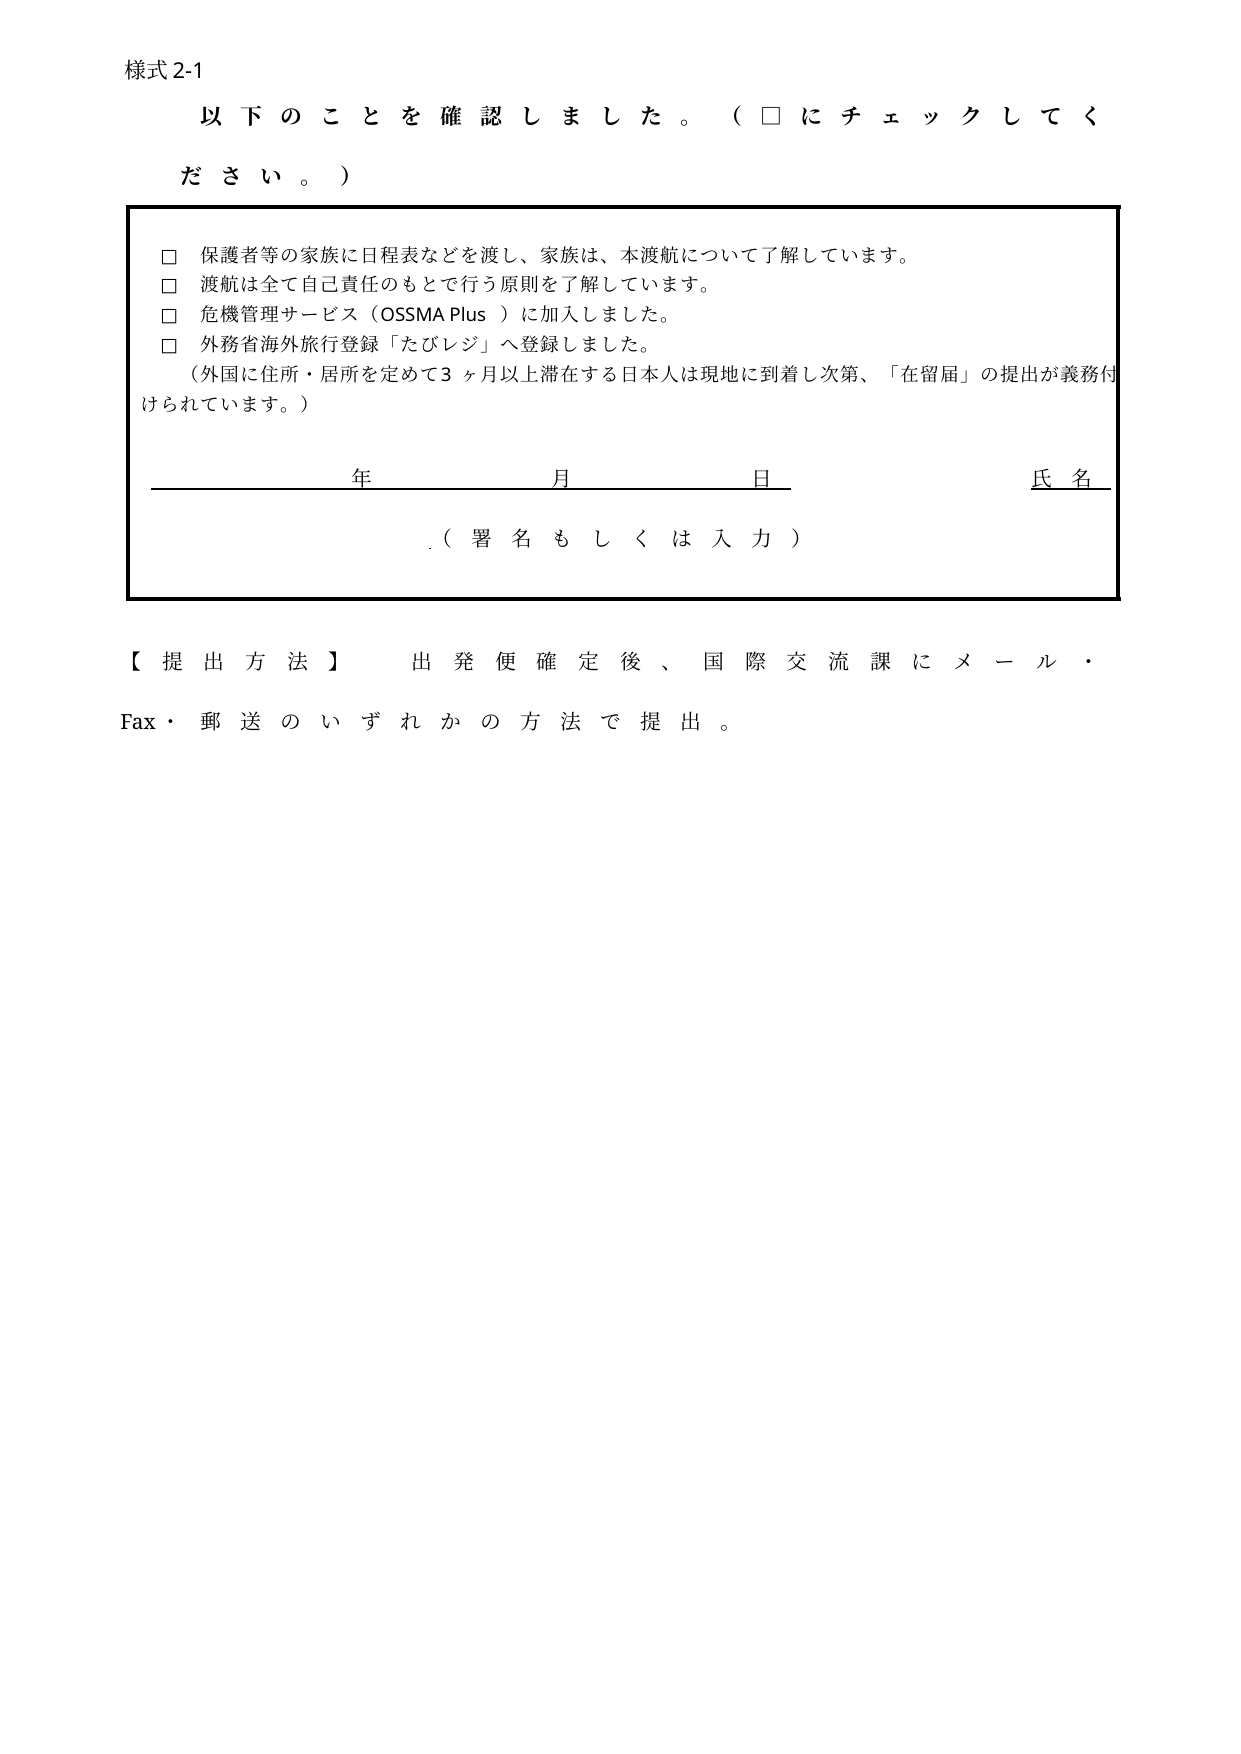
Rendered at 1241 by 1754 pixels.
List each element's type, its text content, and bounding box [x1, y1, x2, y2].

table_header □ 保護者等の家族に日程表などを渡し、家族は、本渡航について了解しています。 □ 渡航は全て自己責任のもとで行う原則を了解しています。 □ 危機管理サービス（OSSMA Plus）に加入しました。 □ 外務省海外旅行登録「たびレジ」へ登録しました。 （外国に住所・居所を定めて3ヶ月以上滞在する日本人は現地に到着し次第、「在留届」の提出が義務付けられています。） 年 月 日 氏名 （署名もしくは入力） [130, 209, 1116, 597]
text 【提出方法】 出発便確定後、国際交流課にメール・Fax・郵送のいずれかの方法で提出。 [120, 631, 1120, 750]
text 以下のことを確認しました。（□にチェックしてください。） [176, 85, 1120, 204]
